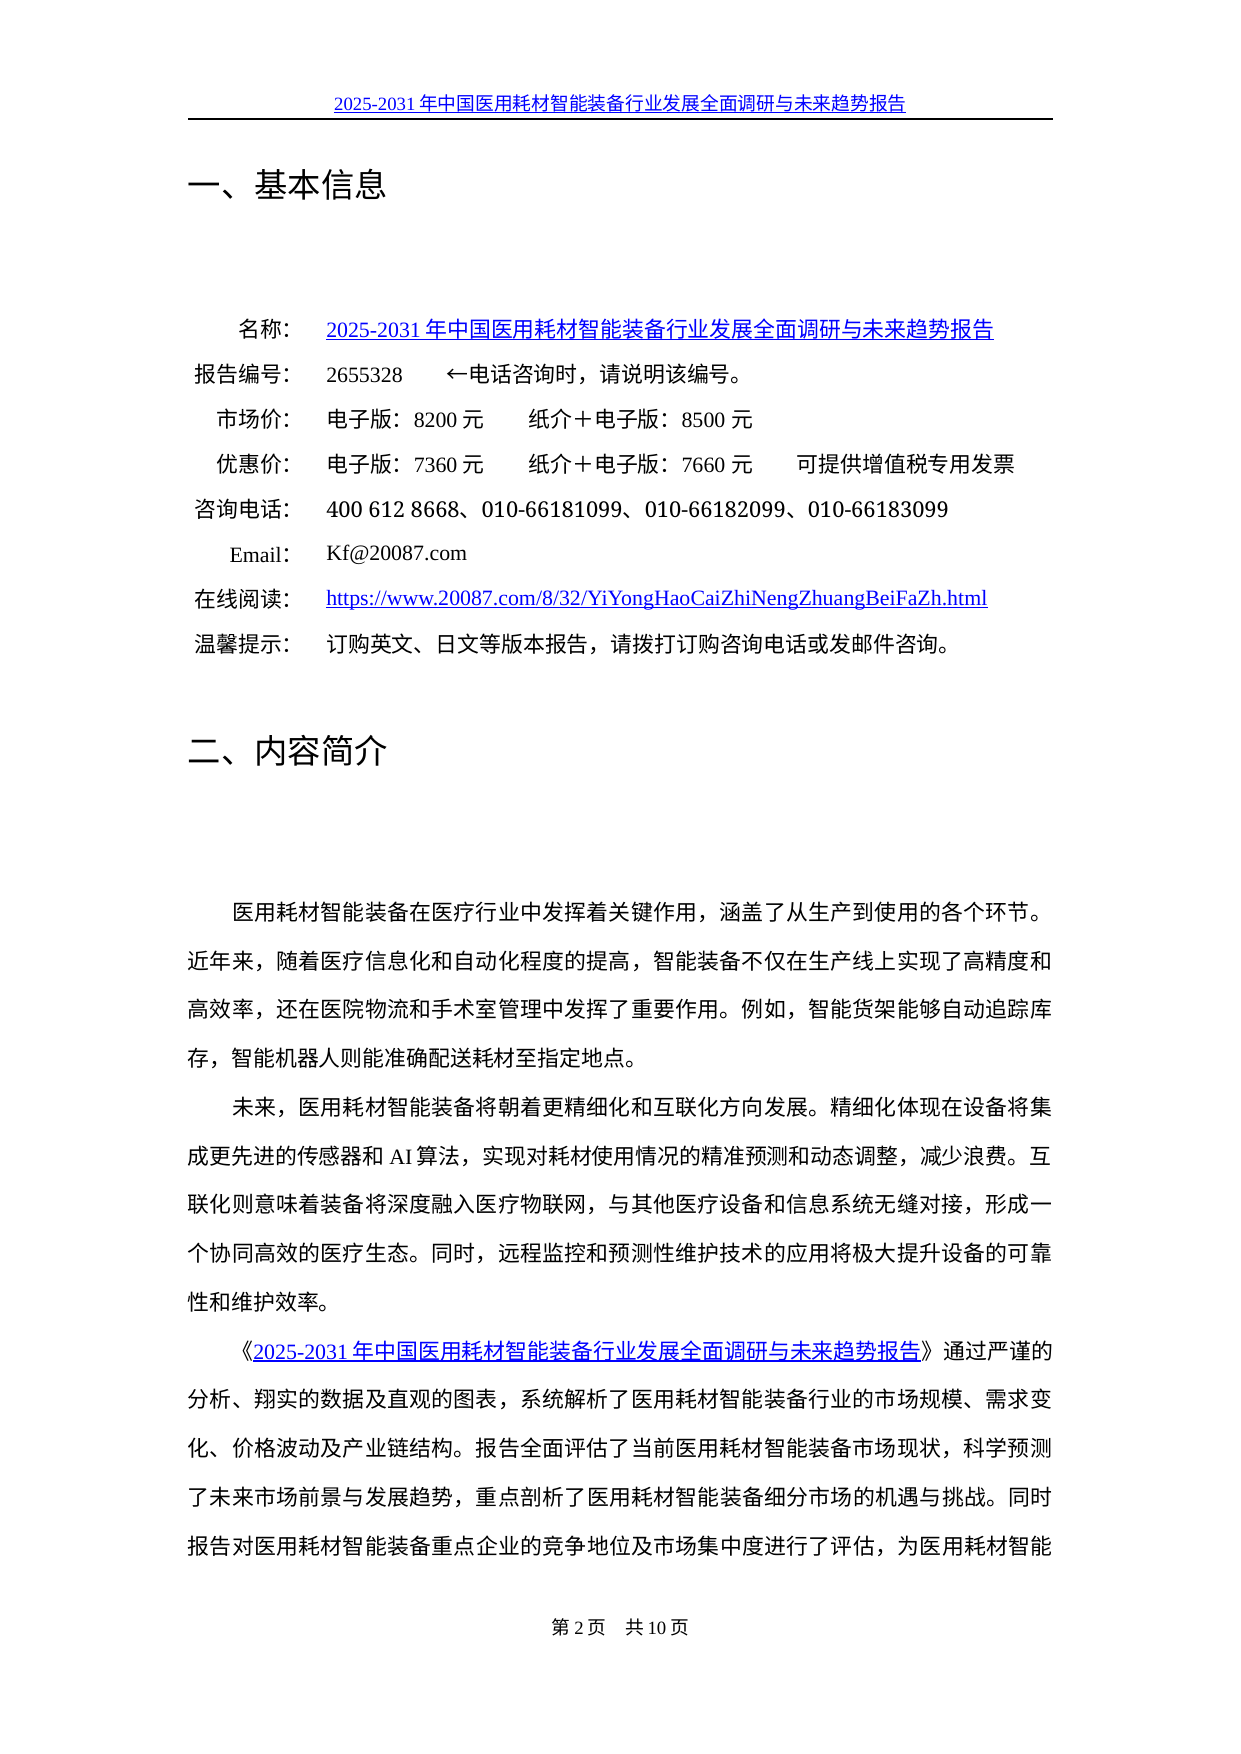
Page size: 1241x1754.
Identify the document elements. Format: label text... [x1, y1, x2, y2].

table_cell 在线阅读： [167, 582, 315, 627]
table_cell 温馨提示： [167, 627, 315, 672]
table_cell Kf@20087.com [315, 537, 1073, 582]
table_cell 2655328 ←电话咨询时，请说明该编号。 [315, 357, 1073, 402]
table_cell 订购英文、日文等版本报告，请拨打订购咨询电话或发邮件咨询。 [315, 627, 1073, 672]
table_cell 电子版：7360 元 纸介＋电子版：7660 元 可提供增值税专用发票 [315, 447, 1073, 492]
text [187, 894, 1053, 1561]
title 二、内容简介 [187, 717, 1053, 782]
table_cell 400 612 8668、010-66181099、010-66182099、010-66183099 [315, 492, 1073, 537]
table_header 2025-2031年中国医用耗材智能装备行业发展全面调研与未来趋势报告 [315, 312, 1073, 357]
table_cell 咨询电话： [167, 492, 315, 537]
table_cell [315, 582, 1073, 627]
title 一、基本信息 [187, 150, 1053, 215]
table_header 名称： [167, 312, 315, 357]
table_cell 报告编号： [167, 357, 315, 402]
table_cell Email： [167, 537, 315, 582]
table_cell 优惠价： [167, 447, 315, 492]
table_cell 市场价： [167, 402, 315, 447]
table_cell 电子版：8200 元 纸介＋电子版：8500 元 [315, 402, 1073, 447]
